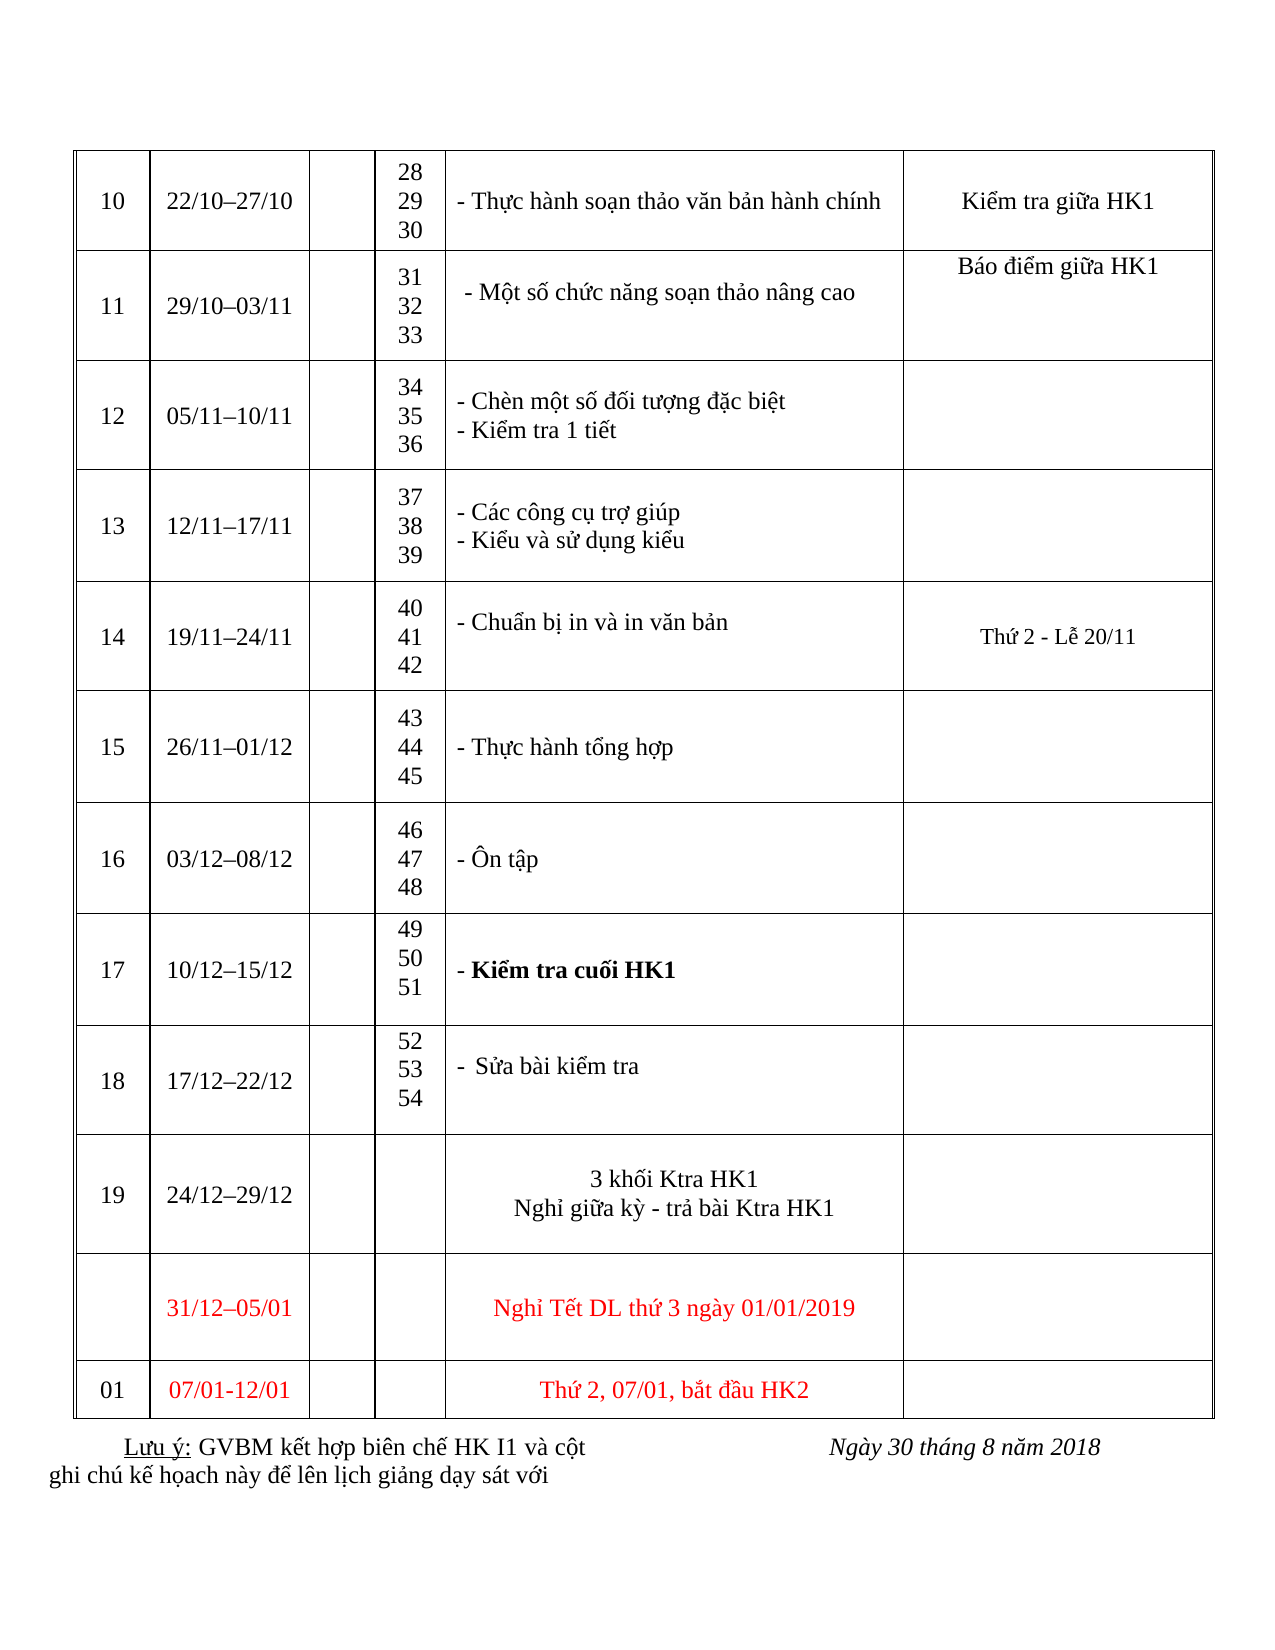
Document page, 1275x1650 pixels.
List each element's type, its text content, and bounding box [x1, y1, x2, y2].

table_cell [376, 1361, 445, 1418]
table_cell [904, 361, 1212, 469]
table_cell - Một số chức năng soạn thảo nâng cao [446, 251, 903, 360]
table_cell 17/12–22/12 [151, 1026, 309, 1134]
table_cell 26/11–01/12 [151, 691, 309, 802]
table_cell [904, 470, 1212, 581]
table_cell - Thực hành tổng hợp [446, 691, 903, 802]
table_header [793, 1419, 1136, 1489]
table_cell [904, 914, 1212, 1025]
table_cell 43 44 45 [376, 691, 445, 802]
table_cell [904, 803, 1212, 913]
table_cell [904, 1026, 1212, 1134]
table_cell - Chèn một số đối tượng đặc biệt - Kiểm tra 1 tiết [446, 361, 903, 469]
table_cell 10 [77, 151, 149, 250]
table_cell 15 [77, 691, 149, 802]
table_cell 37 38 39 [376, 470, 445, 581]
table_cell [310, 914, 374, 1025]
table_cell [376, 1254, 445, 1360]
table_cell Nghỉ Tết DL thứ 3 ngày 01/01/2019 [446, 1254, 903, 1360]
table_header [113, 1419, 793, 1489]
table_cell [310, 470, 374, 581]
table_cell - Các công cụ trợ giúp - Kiểu và sử dụng kiểu [446, 470, 903, 581]
table_cell Thứ 2 - Lễ 20/11 [904, 582, 1212, 690]
table_cell 34 35 36 [376, 361, 445, 469]
table_cell 05/11–10/11 [151, 361, 309, 469]
table_cell [310, 361, 374, 469]
table_cell 12/11–17/11 [151, 470, 309, 581]
table_cell Kiểm tra giữa HK1 [904, 151, 1212, 250]
table_cell 3 khối Ktra HK1 Nghỉ giữa kỳ - trả bài Ktra HK1 [446, 1135, 903, 1253]
table_cell [310, 251, 374, 360]
table_cell [904, 1254, 1212, 1360]
table_cell [77, 1254, 149, 1360]
table_cell 19 [77, 1135, 149, 1253]
table_cell [904, 1361, 1212, 1418]
table_cell 29/10–03/11 [151, 251, 309, 360]
table_cell 07/01-12/01 [151, 1361, 309, 1418]
table_cell Báo điểm giữa HK1 [904, 251, 1212, 360]
table_cell 13 [77, 470, 149, 581]
table_cell 17 [77, 914, 149, 1025]
table_cell 16 [77, 803, 149, 913]
table_cell - Kiểm tra cuối HK1 [446, 914, 903, 1025]
table_cell 46 47 48 [376, 803, 445, 913]
table_cell [310, 691, 374, 802]
table_cell 31/12–05/01 [151, 1254, 309, 1360]
table_cell 31 32 33 [376, 251, 445, 360]
table_cell - Ôn tập [446, 803, 903, 913]
table_cell 40 41 42 [376, 582, 445, 690]
table_cell 19/11–24/11 [151, 582, 309, 690]
table_cell 28 29 30 [376, 151, 445, 250]
table_cell 52 53 54 [376, 1026, 445, 1134]
table_cell [310, 151, 374, 250]
table_cell 10/12–15/12 [151, 914, 309, 1025]
table_cell 11 [77, 251, 149, 360]
table_cell [904, 1135, 1212, 1253]
table_cell [376, 1135, 445, 1253]
table_cell [310, 1026, 374, 1134]
table_cell 12 [77, 361, 149, 469]
table_cell [310, 1135, 374, 1253]
table_cell 49 50 51 [376, 914, 445, 1025]
table_cell 18 [77, 1026, 149, 1134]
table_cell Sửa bài kiểm tra [446, 1026, 903, 1134]
table_cell [310, 582, 374, 690]
table_cell - Chuẩn bị in và in văn bản [446, 582, 903, 690]
table_cell 24/12–29/12 [151, 1135, 309, 1253]
table_cell [310, 1361, 374, 1418]
table_cell Thứ 2, 07/01, bắt đầu HK2 [446, 1361, 903, 1418]
table_cell 03/12–08/12 [151, 803, 309, 913]
table_cell - Thực hành soạn thảo văn bản hành chính [446, 151, 903, 250]
table_cell [310, 803, 374, 913]
table_cell 14 [77, 582, 149, 690]
table_cell 01 [77, 1361, 149, 1418]
table_cell [904, 691, 1212, 802]
table_cell 22/10–27/10 [151, 151, 309, 250]
table_cell [310, 1254, 374, 1360]
